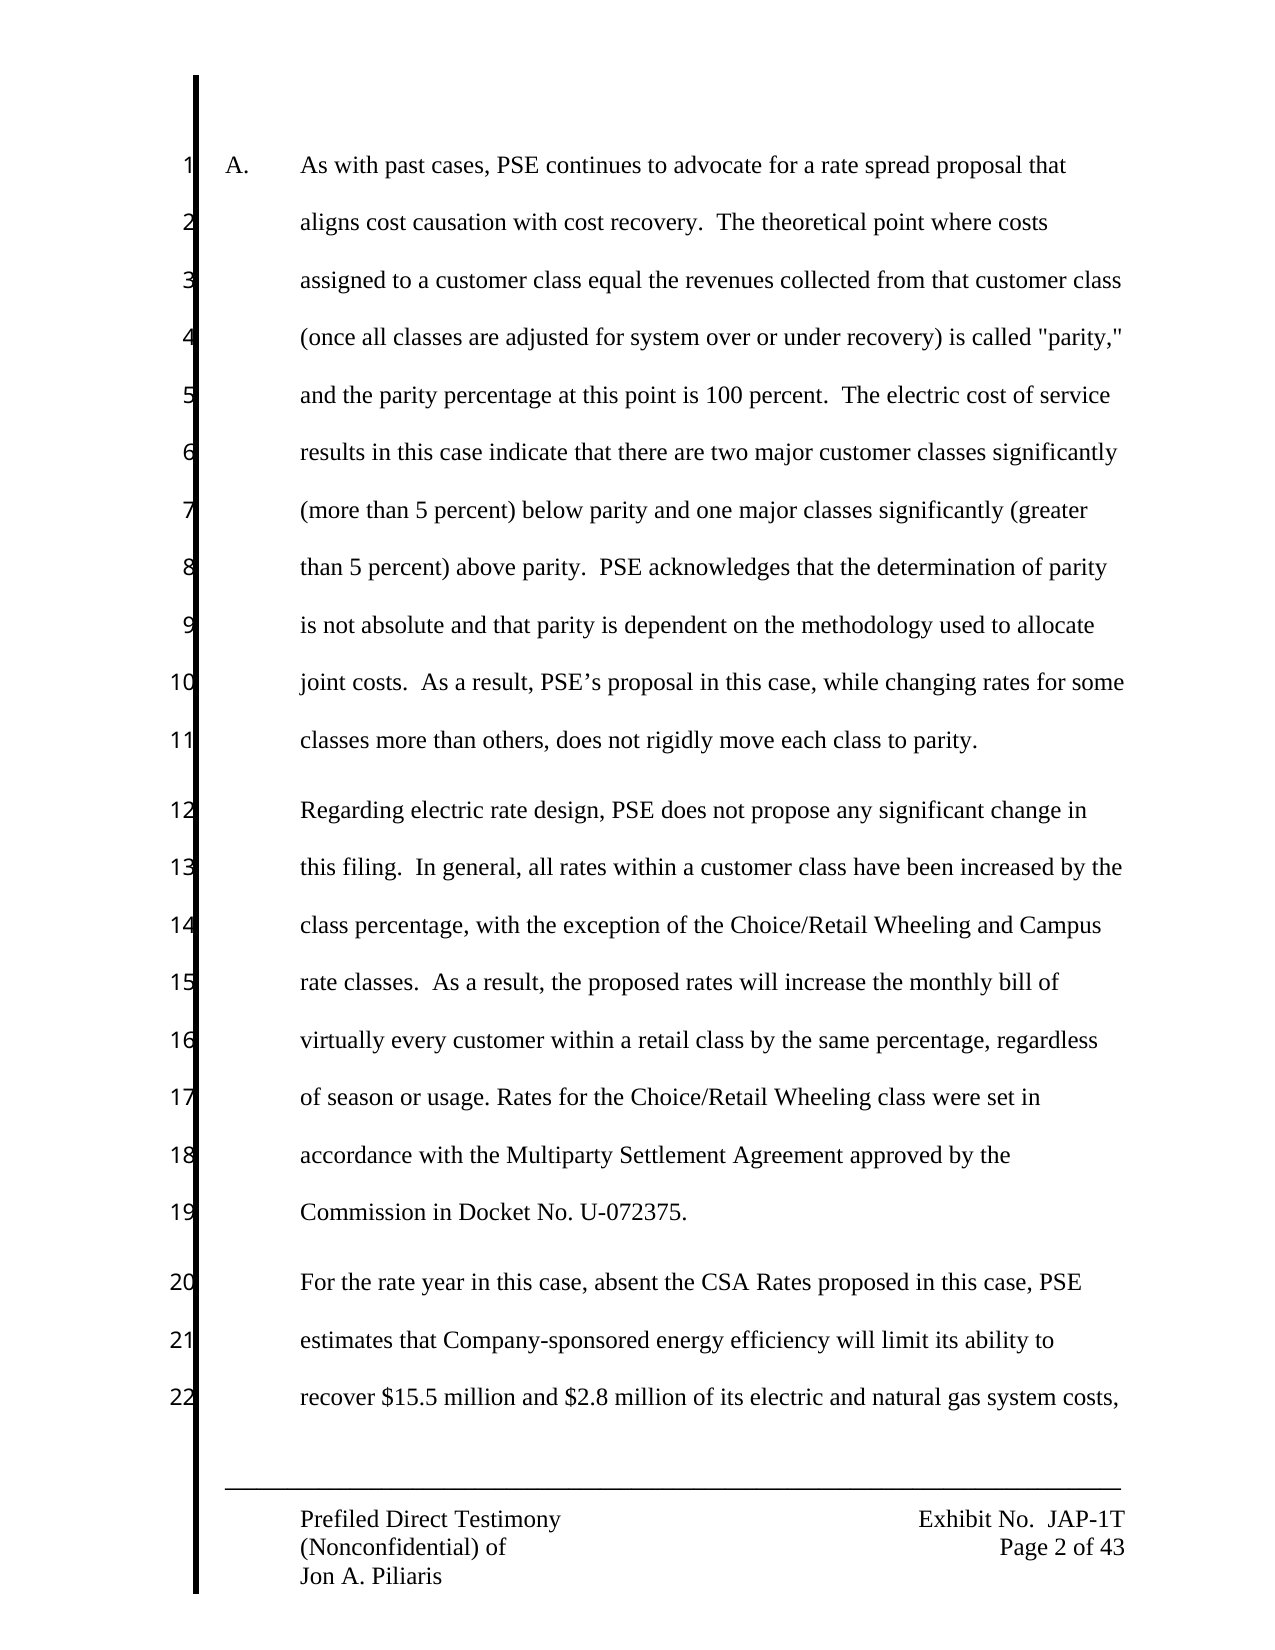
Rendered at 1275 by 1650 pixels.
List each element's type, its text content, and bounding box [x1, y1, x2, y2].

text Regarding electric rate design, PSE does not propose any significant change in this filing. In general, all rates within a customer class have been increased by the class percentage, with the exception of the Choice/Retail Wheeling and Campus rate classes. As a result, the proposed rates will increase the monthly bill of virtually every customer within a retail class by the same percentage, regardless of season or usage. Rates for the Choice/Retail Wheeling class were set in accordance with the Multiparty Settlement Agreement approved by the Commission in Docket No. U-072375. [225, 795, 1125, 1226]
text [225, 1267, 1125, 1411]
text A. As with past cases, PSE continues to advocate for a rate spread proposal that aligns cost causation with cost recovery. The theoretical point where costs assigned to a customer class equal the revenues collected from that customer class (once all classes are adjusted for system over or under recovery) is called "parity," and the parity percentage at this point is 100 percent. The electric cost of service results in this case indicate that there are two major customer classes significantly (more than 5 percent) below parity and one major classes significantly (greater than 5 percent) above parity. PSE acknowledges that the determination of parity is not absolute and that parity is dependent on the methodology used to allocate joint costs. As a result, PSE’s proposal in this case, while changing rates for some classes more than others, does not rigidly move each class to parity. [225, 150, 1125, 754]
